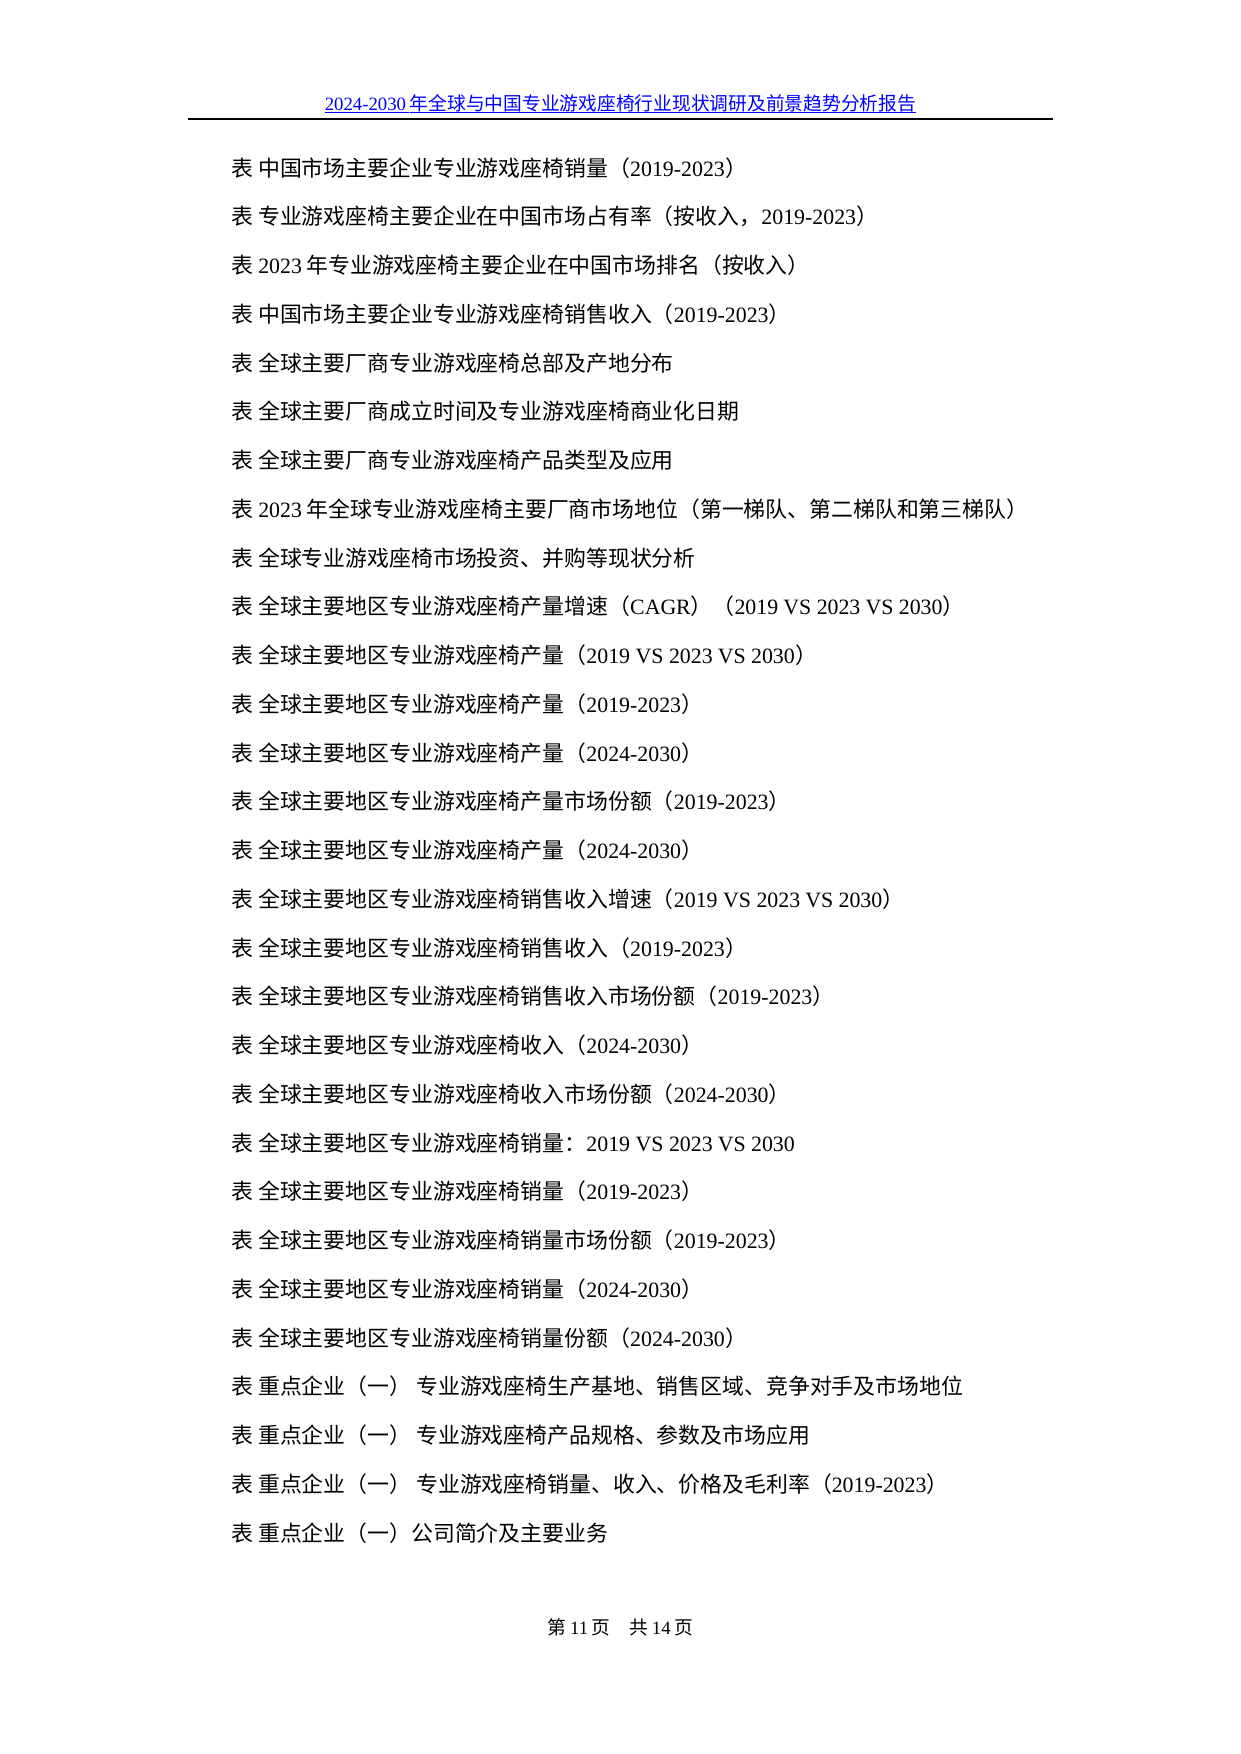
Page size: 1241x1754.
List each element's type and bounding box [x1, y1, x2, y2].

text [187, 150, 1053, 1548]
